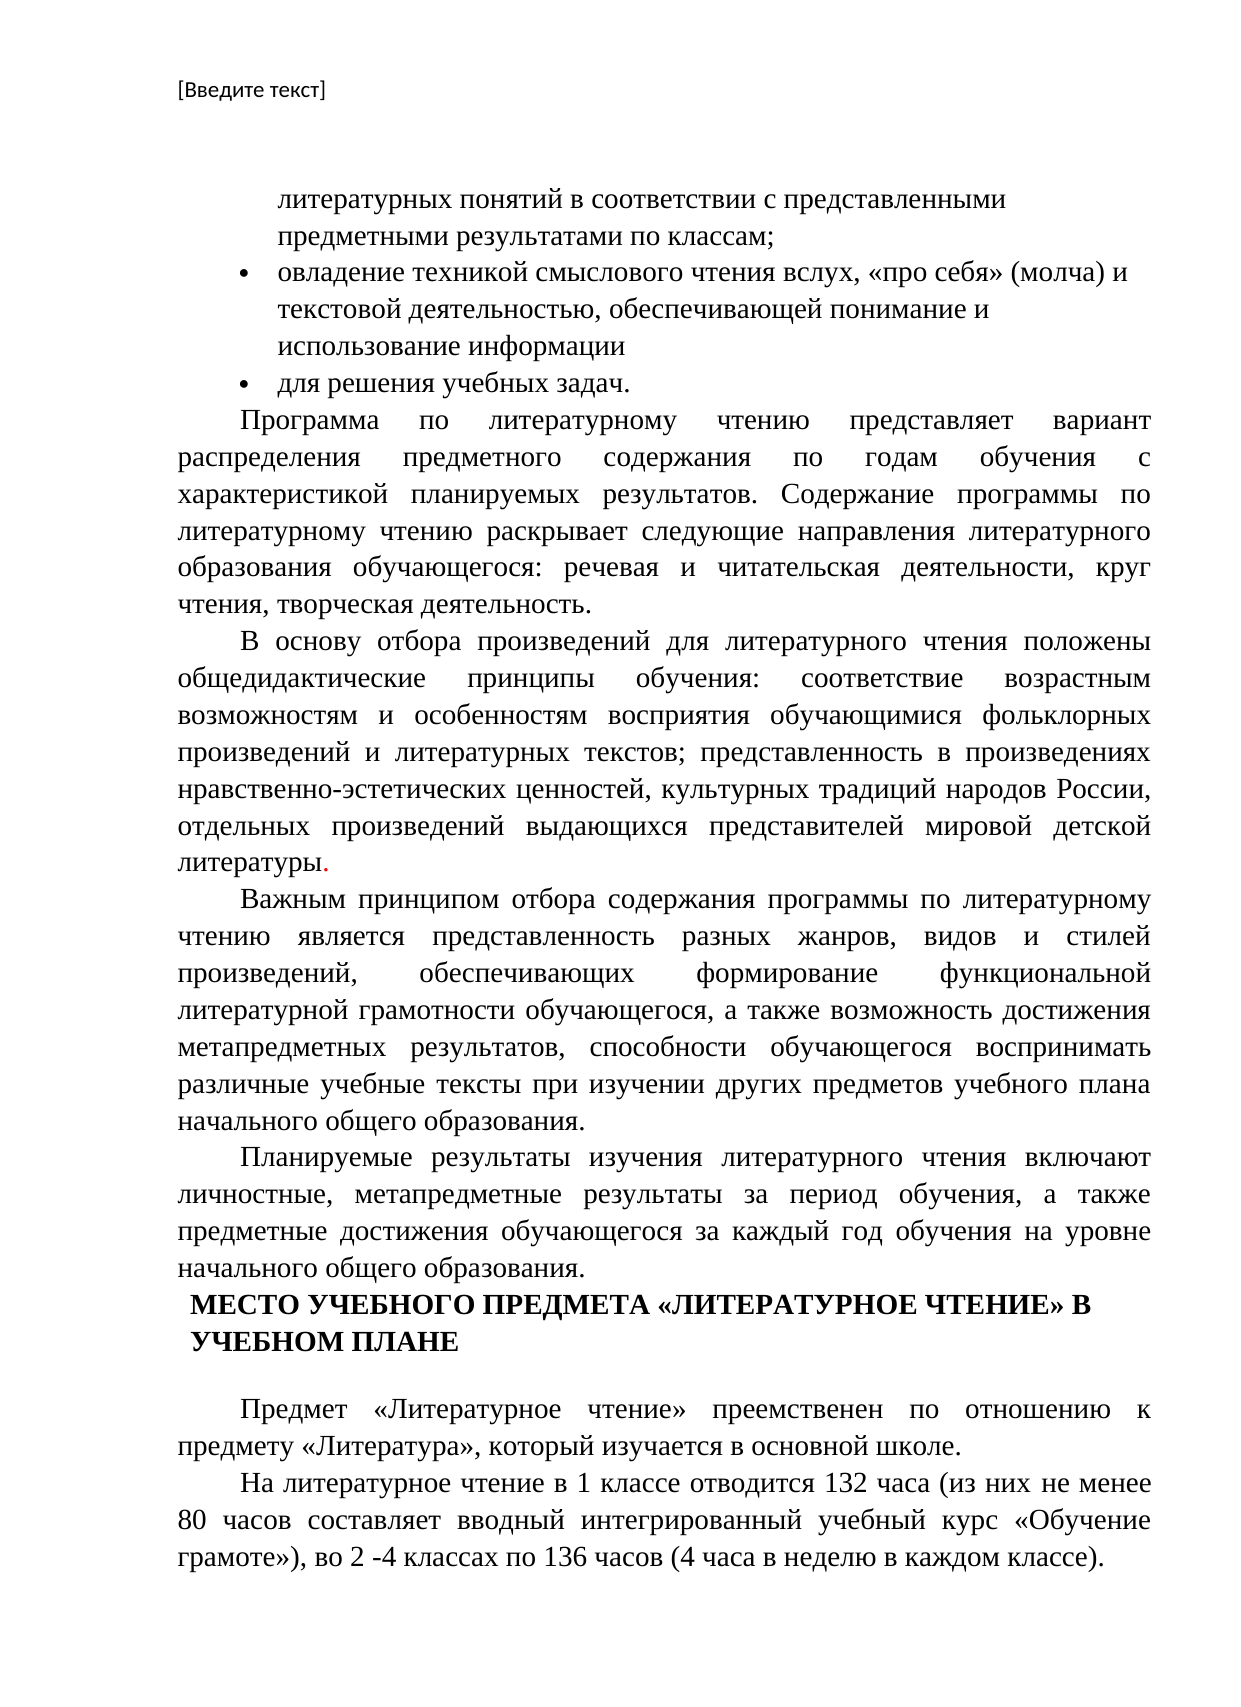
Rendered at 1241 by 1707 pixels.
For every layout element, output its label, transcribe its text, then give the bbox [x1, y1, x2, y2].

text В основу отбора произведений для литературного чтения положены общедидактические принципы обучения: соответствие возрастным возможностям и особенностям восприятия обучающимися фольклорных произведений и литературных текстов; представленность в произведениях нравственно-эстетических ценностей, культурных традиций народов России, отдельных произведений выдающихся представителей мировой детской литературы. [177, 623, 1152, 878]
text Планируемые результаты изучения литературного чтения включают личностные, метапредметные результаты за период обучения, а также предметные достижения обучающегося за каждый год обучения на уровне начального общего образования. [177, 1139, 1152, 1284]
text МЕСТО УЧЕБНОГО ПРЕДМЕТА «ЛИТЕРАТУРНОЕ ЧТЕНИЕ» В УЧЕБНОМ ПЛАНЕ [190, 1287, 1152, 1357]
text Предмет «Литературное чтение» преемственен по отношению к предмету «Литература», который изучается в основной школе. [177, 1391, 1152, 1462]
text Программа по литературному чтению представляет вариант распределения предметного содержания по годам обучения с характеристикой планируемых результатов. Содержание программы по литературному чтению раскрывает следующие направления литературного образования обучающегося: речевая и читательская деятельности, круг чтения, творческая деятельность. [177, 402, 1152, 620]
list для решения учебных задач. [240, 365, 1152, 399]
text На литературное чтение в 1 классе отводится 132 часа (из них ‌не менее 80 часов‌ составляет вводный интегрированный учебный курс «Обучение грамоте»), во 2 -4 классах по 136 часов (4 часа в неделю в каждом классе). [177, 1465, 1152, 1572]
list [240, 181, 1152, 251]
text Важным принципом отбора содержания программы по литературному чтению является представленность разных жанров, видов и стилей произведений, обеспечивающих формирование функциональной литературной грамотности обучающегося, а также возможность достижения метапредметных результатов, способности обучающегося воспринимать различные учебные тексты при изучении других предметов учебного плана начального общего образования. [177, 881, 1152, 1136]
list овладение техникой смыслового чтения вслух, «про себя» (молча) и текстовой деятельностью, обеспечивающей понимание и использование информации [240, 254, 1152, 362]
